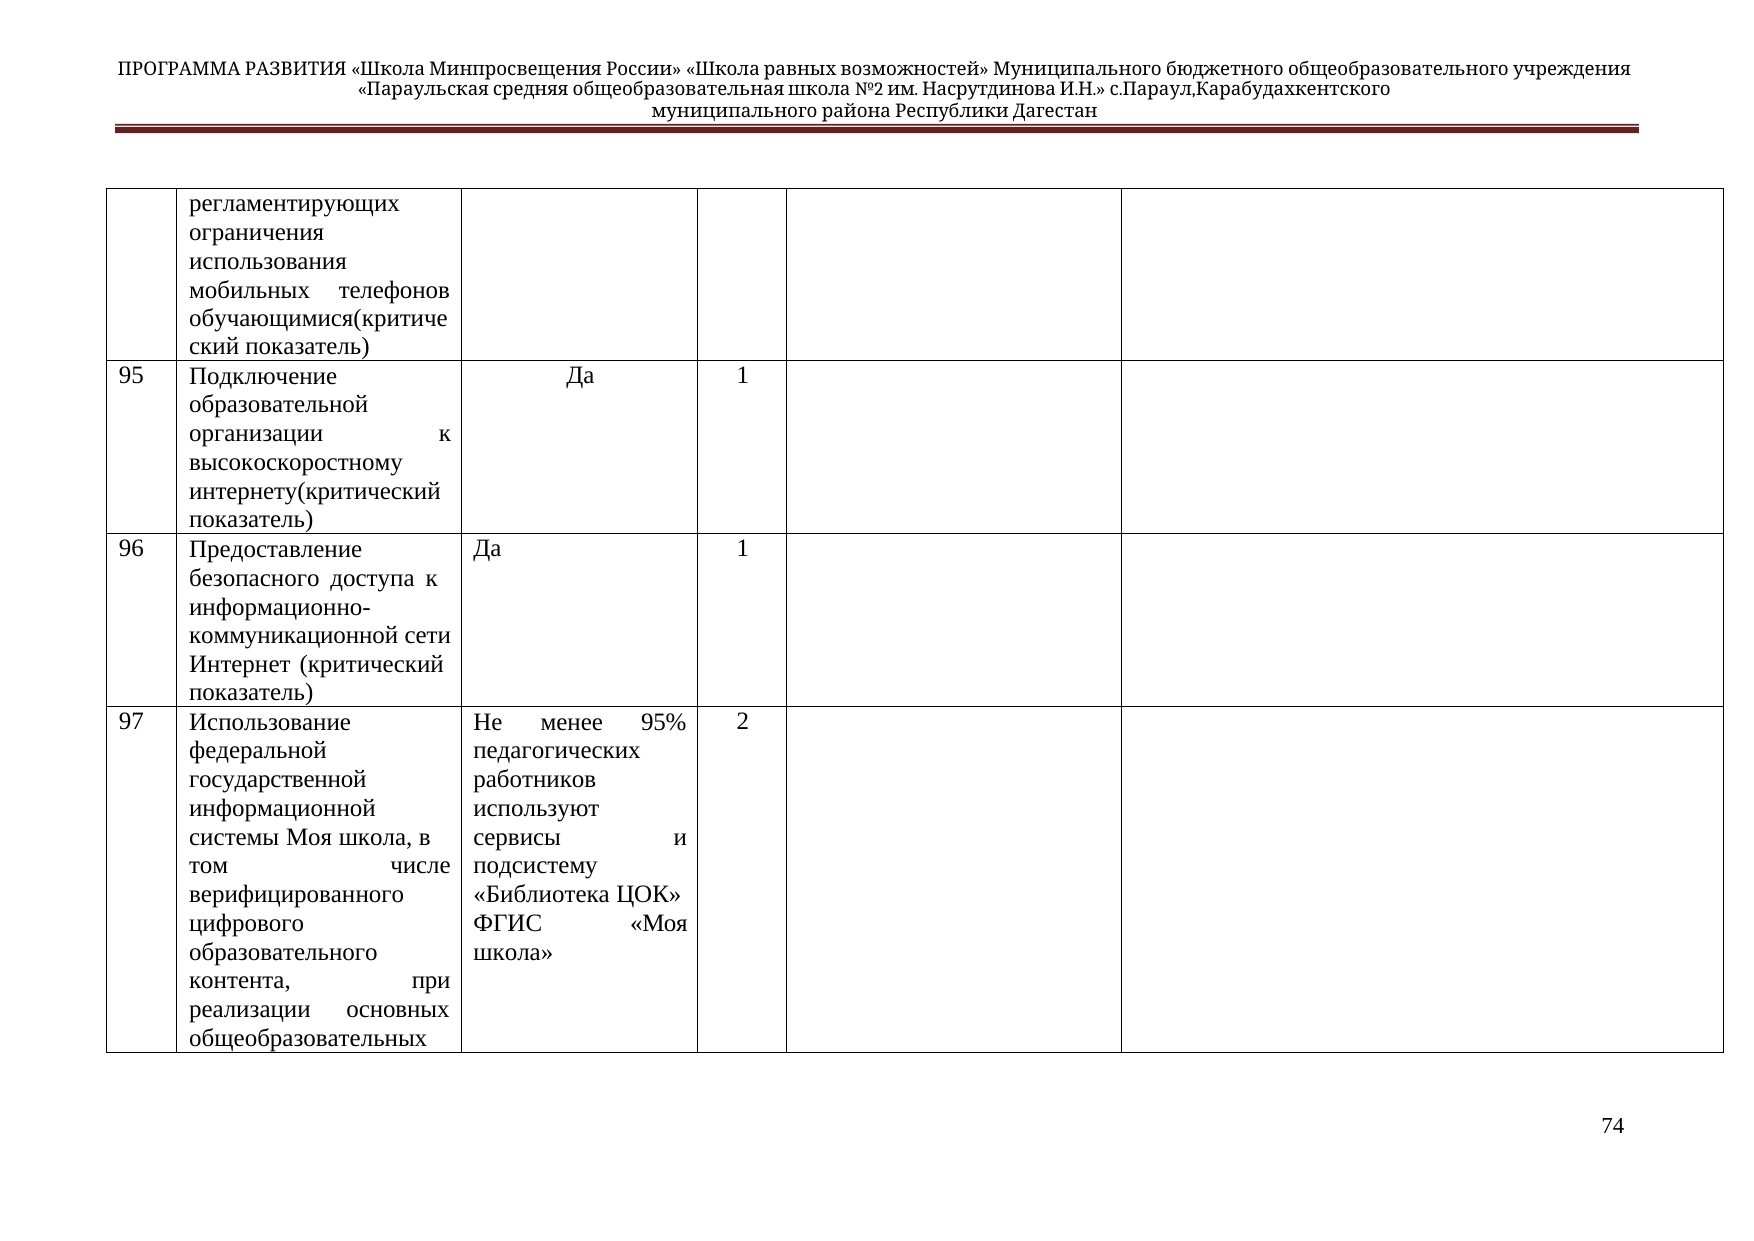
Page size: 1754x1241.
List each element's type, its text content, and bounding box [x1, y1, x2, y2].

table_cell 1 [698, 534, 786, 706]
table_cell Подключение образовательной организации к высокоскоростному интернету(критический показатель) [177, 361, 461, 533]
table_cell Использование федеральной государственной информационной системы Моя школа, в том числе верифицированного цифрового образовательного контента, при реализации основных общеобразовательных [177, 707, 461, 1052]
table_header [787, 189, 1121, 360]
table_cell [787, 361, 1121, 533]
table_cell [787, 534, 1121, 706]
table_header [1122, 189, 1723, 360]
table_cell [787, 707, 1121, 1052]
table_cell 95 [107, 361, 176, 533]
table_cell 2 [698, 707, 786, 1052]
table_cell [1122, 534, 1723, 706]
table_cell Предоставление безопасного доступа к информационно- коммуникационной сети Интернет (критический показатель) [177, 534, 461, 706]
table_cell 1 [698, 361, 786, 533]
table_cell 97 [107, 707, 176, 1052]
table_header регламентирующих ограничения использования мобильных телефонов обучающимися(критиче ский показатель) [177, 189, 461, 360]
table_cell Да [462, 534, 697, 706]
table_header [107, 189, 176, 360]
table_cell 96 [107, 534, 176, 706]
table_cell [1122, 707, 1723, 1052]
table_cell Да [462, 361, 697, 533]
table_cell [1122, 361, 1723, 533]
table_header [698, 189, 786, 360]
table_cell Не менее 95% педагогических работников используют сервисы и подсистему «Библиотека ЦОК» ФГИС «Моя школа» [462, 707, 697, 1052]
table_header [462, 189, 697, 360]
